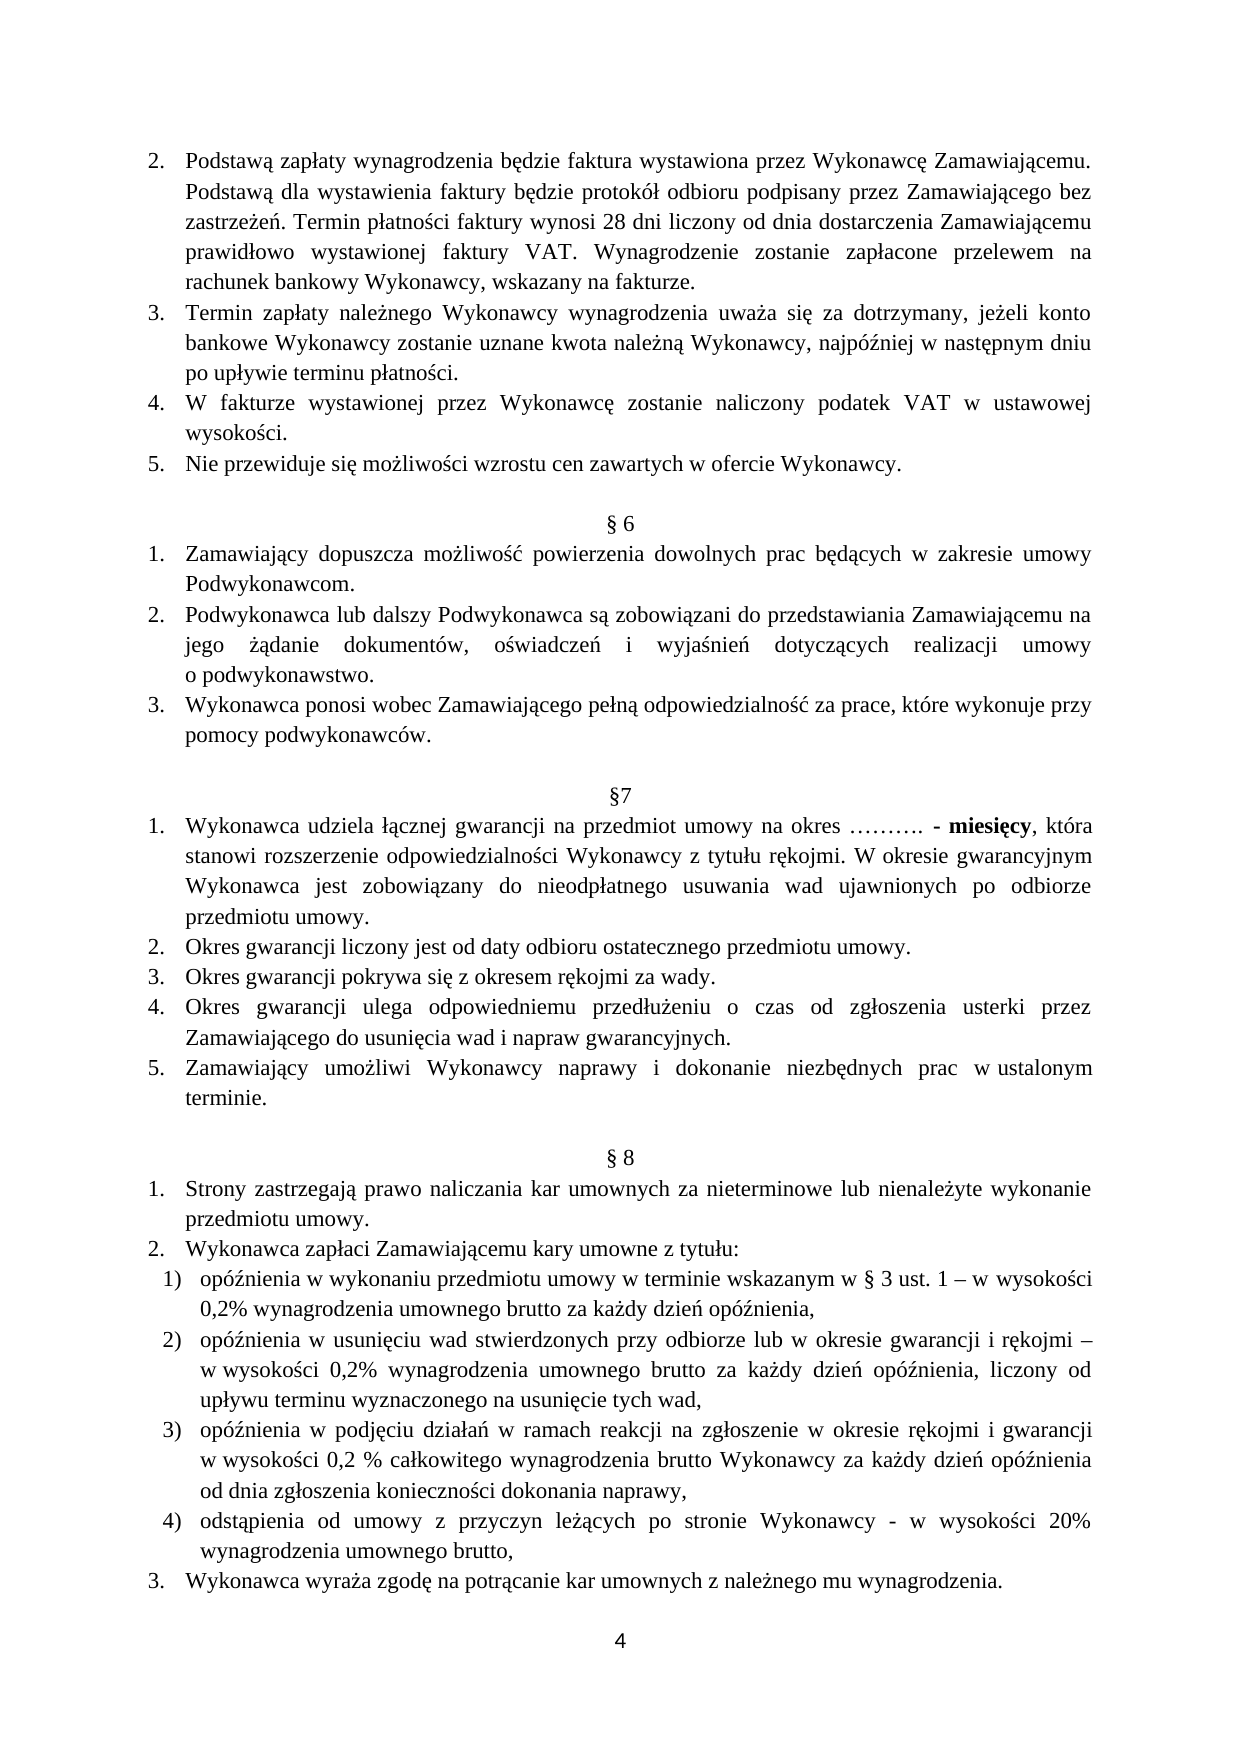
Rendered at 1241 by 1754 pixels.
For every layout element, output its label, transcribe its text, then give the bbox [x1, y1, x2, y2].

list Okres gwarancji liczony jest od daty odbioru ostatecznego przedmiotu umowy. [148, 933, 1093, 959]
text § 8 [148, 1144, 1093, 1171]
list Wykonawca zapłaci Zamawiającemu kary umowne z tytułu: [148, 1235, 1093, 1261]
list Okres gwarancji pokrywa się z okresem rękojmi za wady. [148, 963, 1093, 989]
list odstąpienia od umowy z przyczyn leżących po stronie Wykonawcy - w wysokości 20% wynagrodzenia umownego brutto, [162, 1507, 1093, 1563]
list Okres gwarancji ulega odpowiedniemu przedłużeniu o czas od zgłoszenia usterki przez Zamawiającego do usunięcia wad i napraw gwarancyjnych. [148, 993, 1093, 1050]
list opóźnienia w podjęciu działań w ramach reakcji na zgłoszenie w okresie rękojmi i gwarancji w wysokości 0,2 % całkowitego wynagrodzenia brutto Wykonawcy za każdy dzień opóźnienia od dnia zgłoszenia konieczności dokonania naprawy, [162, 1416, 1093, 1503]
list Wykonawca wyraża zgodę na potrącanie kar umownych z należnego mu wynagrodzenia. [148, 1567, 1093, 1594]
list Zamawiający dopuszcza możliwość powierzenia dowolnych prac będących w zakresie umowy Podwykonawcom. [148, 540, 1093, 597]
list Nie przewiduje się możliwości wzrostu cen zawartych w ofercie Wykonawcy. [148, 450, 1093, 476]
list Zamawiający umożliwi Wykonawcy naprawy i dokonanie niezbędnych prac w ustalonym terminie. [148, 1054, 1093, 1110]
list Termin zapłaty należnego Wykonawcy wynagrodzenia uważa się za dotrzymany, jeżeli konto bankowe Wykonawcy zostanie uznane kwota należną Wykonawcy, najpóźniej w następnym dniu po upływie terminu płatności. [148, 299, 1093, 385]
text §7 [148, 782, 1093, 808]
list Podstawą zapłaty wynagrodzenia będzie faktura wystawiona przez Wykonawcę Zamawiającemu. Podstawą dla wystawienia faktury będzie protokół odbioru podpisany przez Zamawiającego bez zastrzeżeń. Termin płatności faktury wynosi 28 dni liczony od dnia dostarczenia Zamawiającemu prawidłowo wystawionej faktury VAT. Wynagrodzenie zostanie zapłacone przelewem na rachunek bankowy Wykonawcy, wskazany na fakturze. [148, 148, 1093, 295]
list Wykonawca udziela łącznej gwarancji na przedmiot umowy na okres ………. - miesięcy, która stanowi rozszerzenie odpowiedzialności Wykonawcy z tytułu rękojmi. W okresie gwarancyjnym Wykonawca jest zobowiązany do nieodpłatnego usuwania wad ujawnionych po odbiorze przedmiotu umowy. [148, 812, 1093, 929]
list Podwykonawca lub dalszy Podwykonawca są zobowiązani do przedstawiania Zamawiającemu na jego żądanie dokumentów, oświadczeń i wyjaśnień dotyczących realizacji umowy o podwykonawstwo. [148, 601, 1093, 687]
text § 6 [148, 510, 1093, 536]
list Wykonawca ponosi wobec Zamawiającego pełną odpowiedzialność za prace, które wykonuje przy pomocy podwykonawców. [148, 691, 1093, 748]
list opóźnienia w wykonaniu przedmiotu umowy w terminie wskazanym w § 3 ust. 1 – w wysokości 0,2% wynagrodzenia umownego brutto za każdy dzień opóźnienia, [162, 1265, 1093, 1322]
list Strony zastrzegają prawo naliczania kar umownych za nieterminowe lub nienależyte wykonanie przedmiotu umowy. [148, 1175, 1093, 1231]
list W fakturze wystawionej przez Wykonawcę zostanie naliczony podatek VAT w ustawowej wysokości. [148, 389, 1093, 446]
list opóźnienia w usunięciu wad stwierdzonych przy odbiorze lub w okresie gwarancji i rękojmi – w wysokości 0,2% wynagrodzenia umownego brutto za każdy dzień opóźnienia, liczony od upływu terminu wyznaczonego na usunięcie tych wad, [162, 1326, 1093, 1412]
